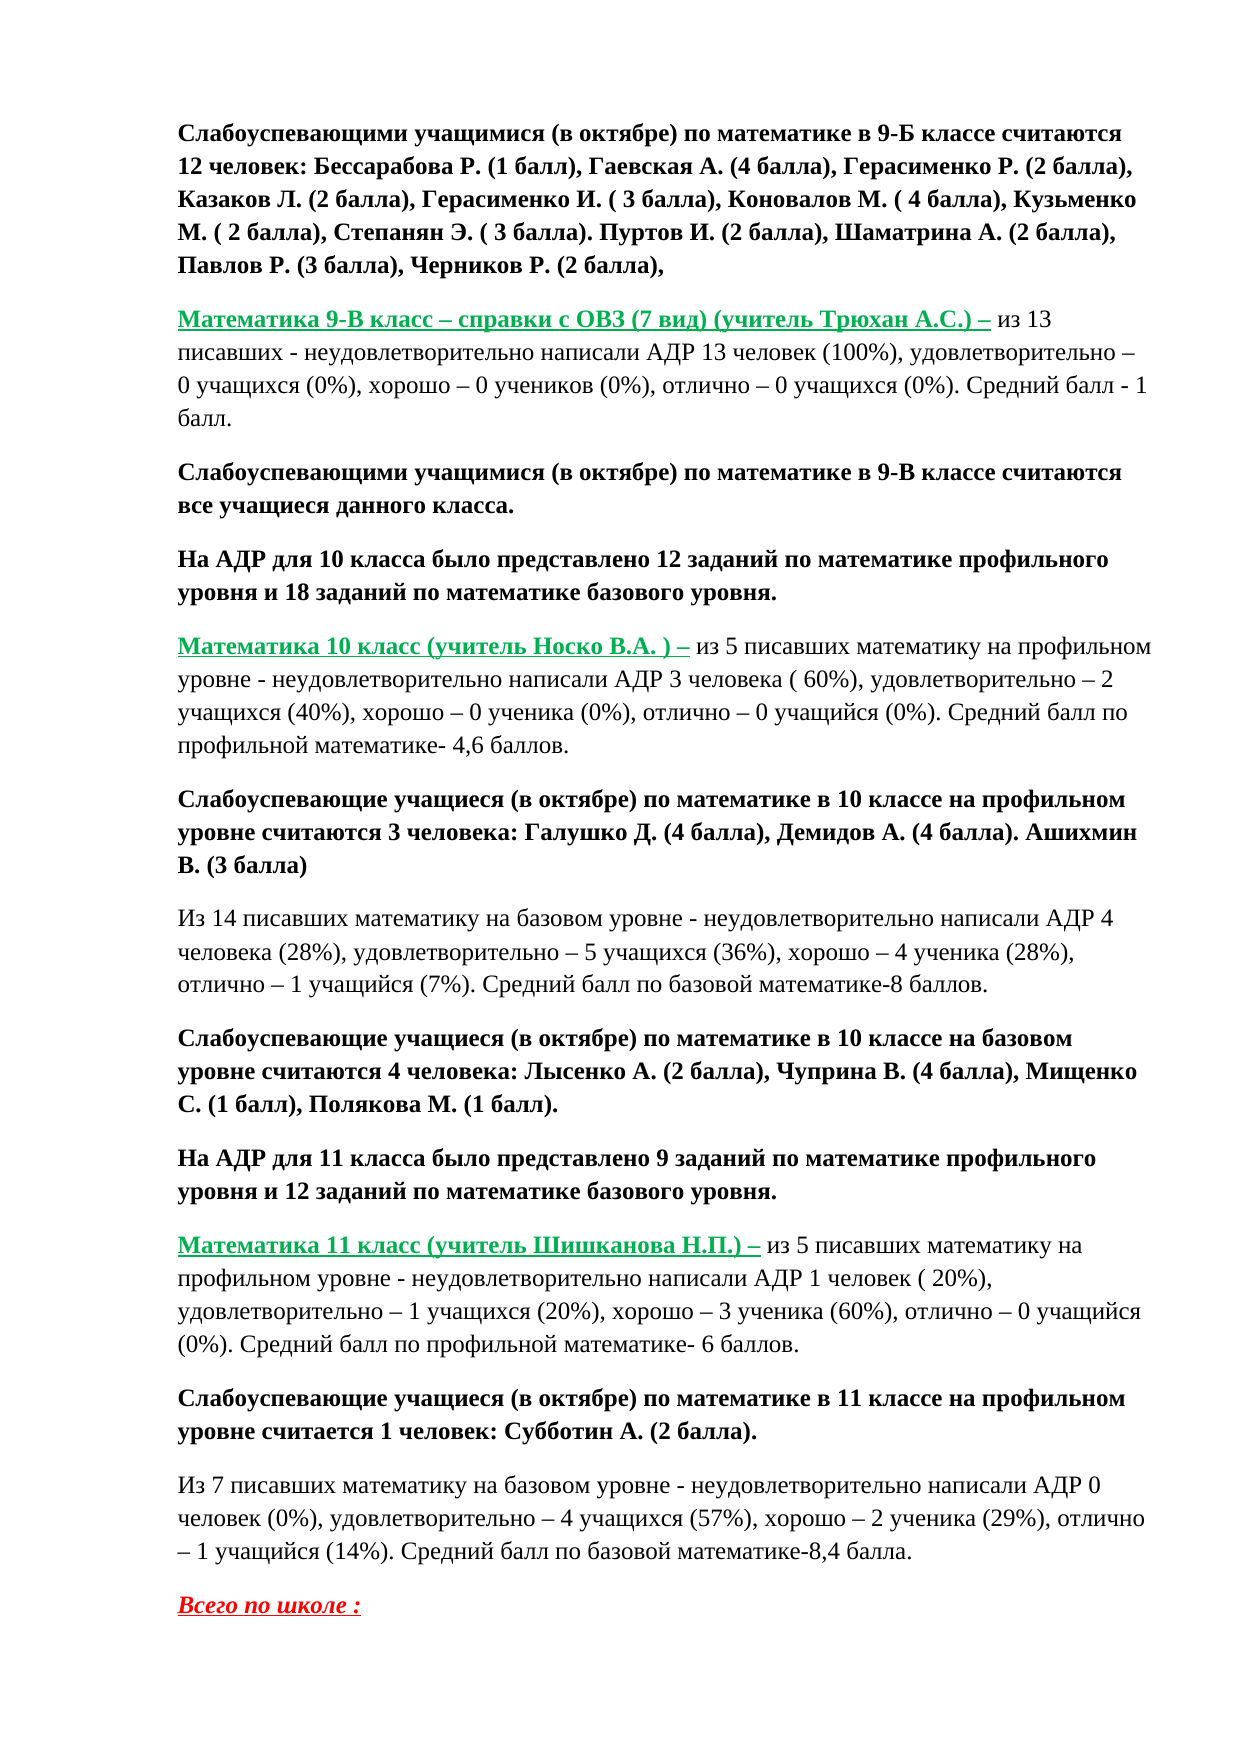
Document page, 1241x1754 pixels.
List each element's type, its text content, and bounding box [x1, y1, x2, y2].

text Слабоуспевающие учащиеся (в октябре) по математике в 10 классе на профильном уровне считаются 3 человека: Галушко Д. (4 балла), Демидов А. (4 балла). Ашихмин В. (3 балла) [177, 784, 1152, 878]
text Математика 10 класс (учитель Носко В.А. ) – из 5 писавших математику на профильном уровне - неудовлетворительно написали АДР 3 человека ( 60%), удовлетворительно – 2 учащихся (40%), хорошо – 0 ученика (0%), отлично – 0 учащийся (0%). Средний балл по профильной математике- 4,6 баллов. [177, 631, 1152, 758]
text Слабоуспевающими учащимися (в октябре) по математике в 9-В классе считаются все учащиеся данного класса. [177, 457, 1152, 519]
text Слабоуспевающими учащимися (в октябре) по математике в 9-Б классе считаются 12 человек: Бессарабова Р. (1 балл), Гаевская А. (4 балла), Герасименко Р. (2 балла), Казаков Л. (2 балла), Герасименко И. ( 3 балла), Коновалов М. ( 4 балла), Кузьменко М. ( 2 балла), Степанян Э. ( 3 балла). Пуртов И. (2 балла), Шаматрина А. (2 балла), Павлов Р. (3 балла), Черников Р. (2 балла), [177, 118, 1152, 279]
text Из 14 писавших математику на базовом уровне - неудовлетворительно написали АДР 4 человека (28%), удовлетворительно – 5 учащихся (36%), хорошо – 4 ученика (28%), отлично – 1 учащийся (7%). Средний балл по базовой математике-8 баллов. [177, 903, 1152, 998]
text Слабоуспевающие учащиеся (в октябре) по математике в 10 классе на базовом уровне считаются 4 человека: Лысенко А. (2 балла), Чуприна В. (4 балла), Мищенко С. (1 балл), Полякова М. (1 балл). [177, 1023, 1152, 1118]
text На АДР для 11 класса было представлено 9 заданий по математике профильного уровня и 12 заданий по математике базового уровня. [177, 1143, 1152, 1205]
text Слабоуспевающие учащиеся (в октябре) по математике в 11 классе на профильном уровне считается 1 человек: Субботин А. (2 балла). [177, 1383, 1152, 1445]
text Математика 11 класс (учитель Шишканова Н.П.) – из 5 писавших математику на профильном уровне - неудовлетворительно написали АДР 1 человек ( 20%), удовлетворительно – 1 учащихся (20%), хорошо – 3 ученика (60%), отлично – 0 учащийся (0%). Средний балл по профильной математике- 6 баллов. [177, 1230, 1152, 1358]
text Из 7 писавших математику на базовом уровне - неудовлетворительно написали АДР 0 человек (0%), удовлетворительно – 4 учащихся (57%), хорошо – 2 ученика (29%), отлично – 1 учащийся (14%). Средний балл по базовой математике-8,4 балла. [177, 1470, 1152, 1565]
text На АДР для 10 класса было представлено 12 заданий по математике профильного уровня и 18 заданий по математике базового уровня. [177, 544, 1152, 606]
text Всего по школе : [177, 1590, 1152, 1619]
text Математика 9-В класс – справки с ОВЗ (7 вид) (учитель Трюхан А.С.) – из 13 писавших - неудовлетворительно написали АДР 13 человек (100%), удовлетворительно – 0 учащихся (0%), хорошо – 0 учеников (0%), отлично – 0 учащихся (0%). Средний балл - 1 балл. [177, 304, 1152, 432]
